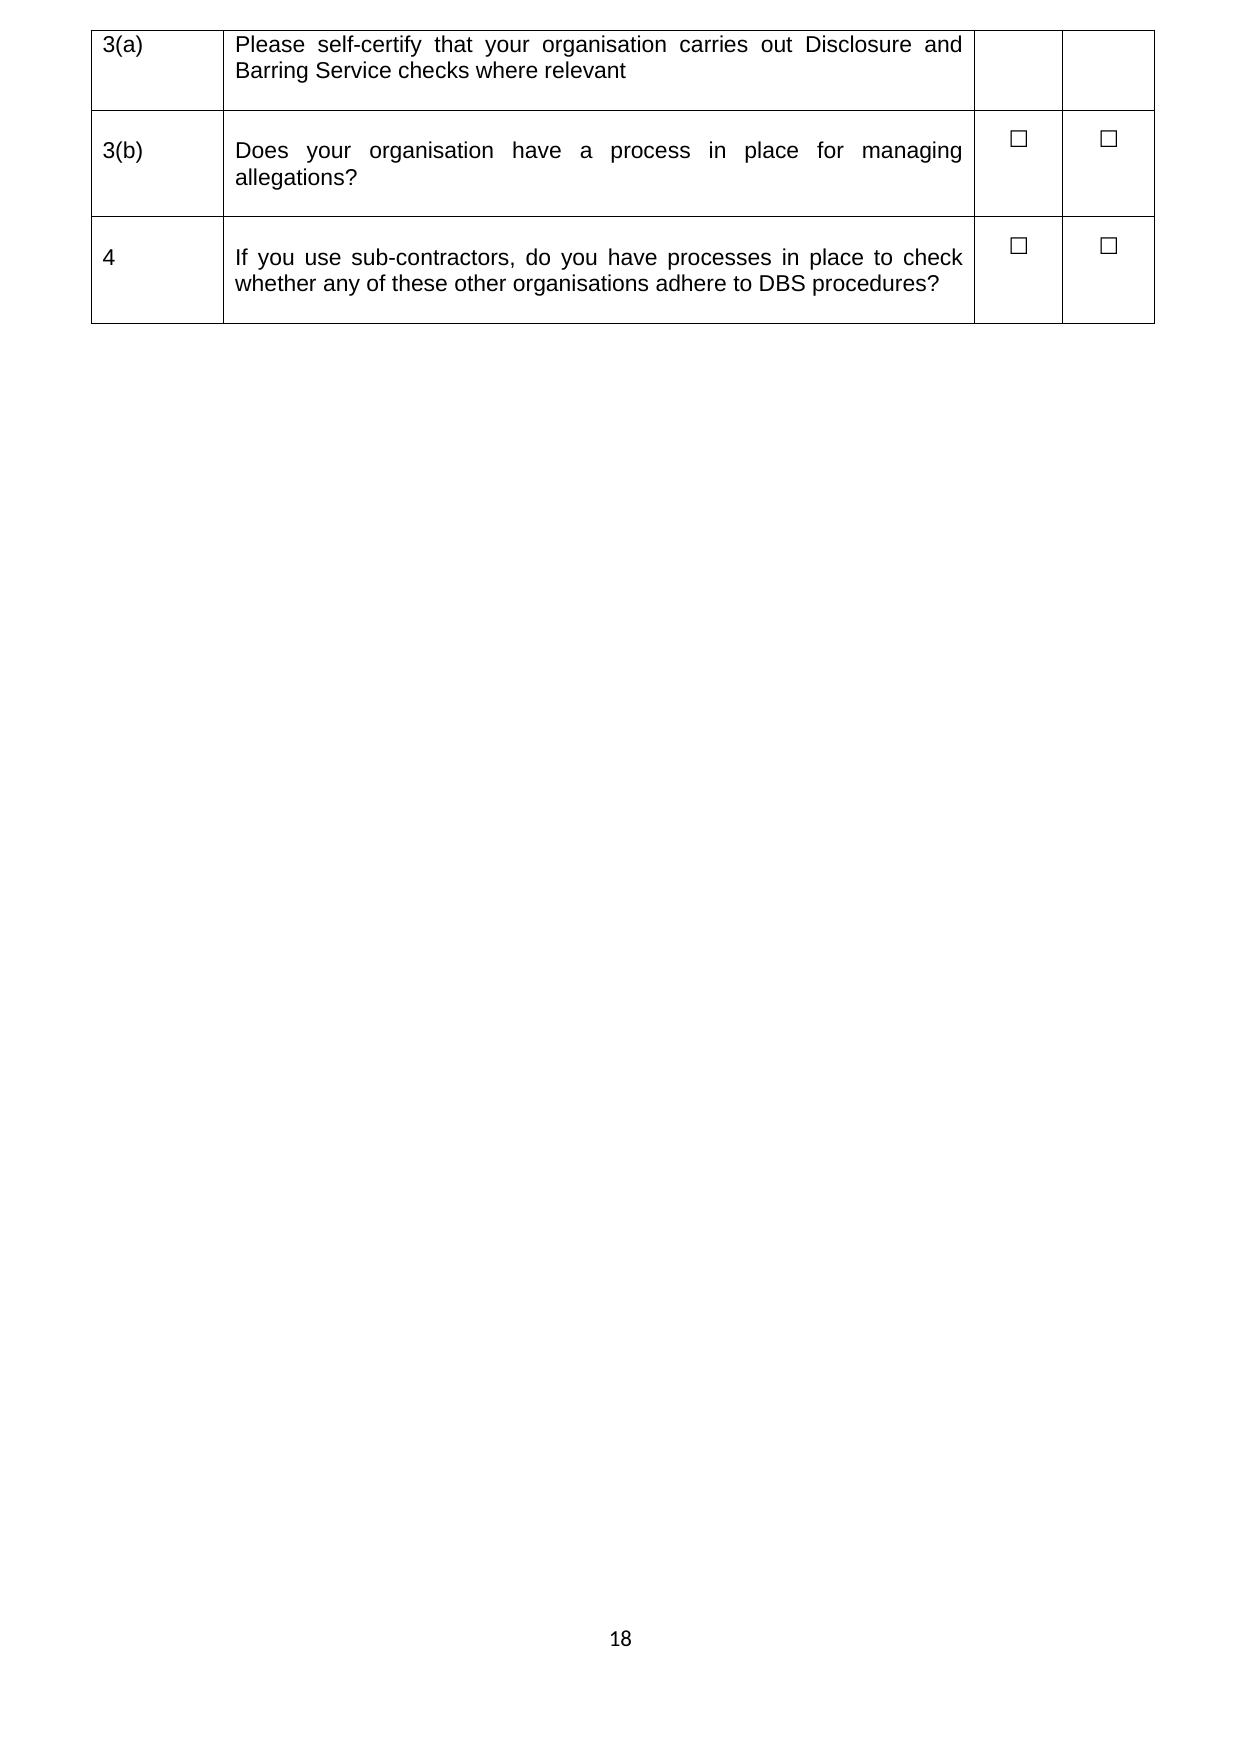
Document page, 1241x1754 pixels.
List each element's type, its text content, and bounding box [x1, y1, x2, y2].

table_cell ☐ [1063, 111, 1154, 216]
table_cell ☐ [1063, 31, 1154, 110]
table_cell ☐ [975, 111, 1062, 216]
table_cell ☐ [975, 31, 1062, 110]
table_cell ☐ [1063, 217, 1154, 323]
table_cell 3(a) [92, 31, 223, 110]
table_cell ☐ [975, 217, 1062, 323]
table_cell Does your organisation have a process in place for managing allegations? [224, 111, 974, 216]
table_cell 4 [92, 217, 223, 323]
table_cell If you use sub-contractors, do you have processes in place to check whether any of these other organisations adhere to DBS procedures? [224, 217, 974, 323]
table_cell 3(b) [92, 111, 223, 216]
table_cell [224, 31, 974, 110]
